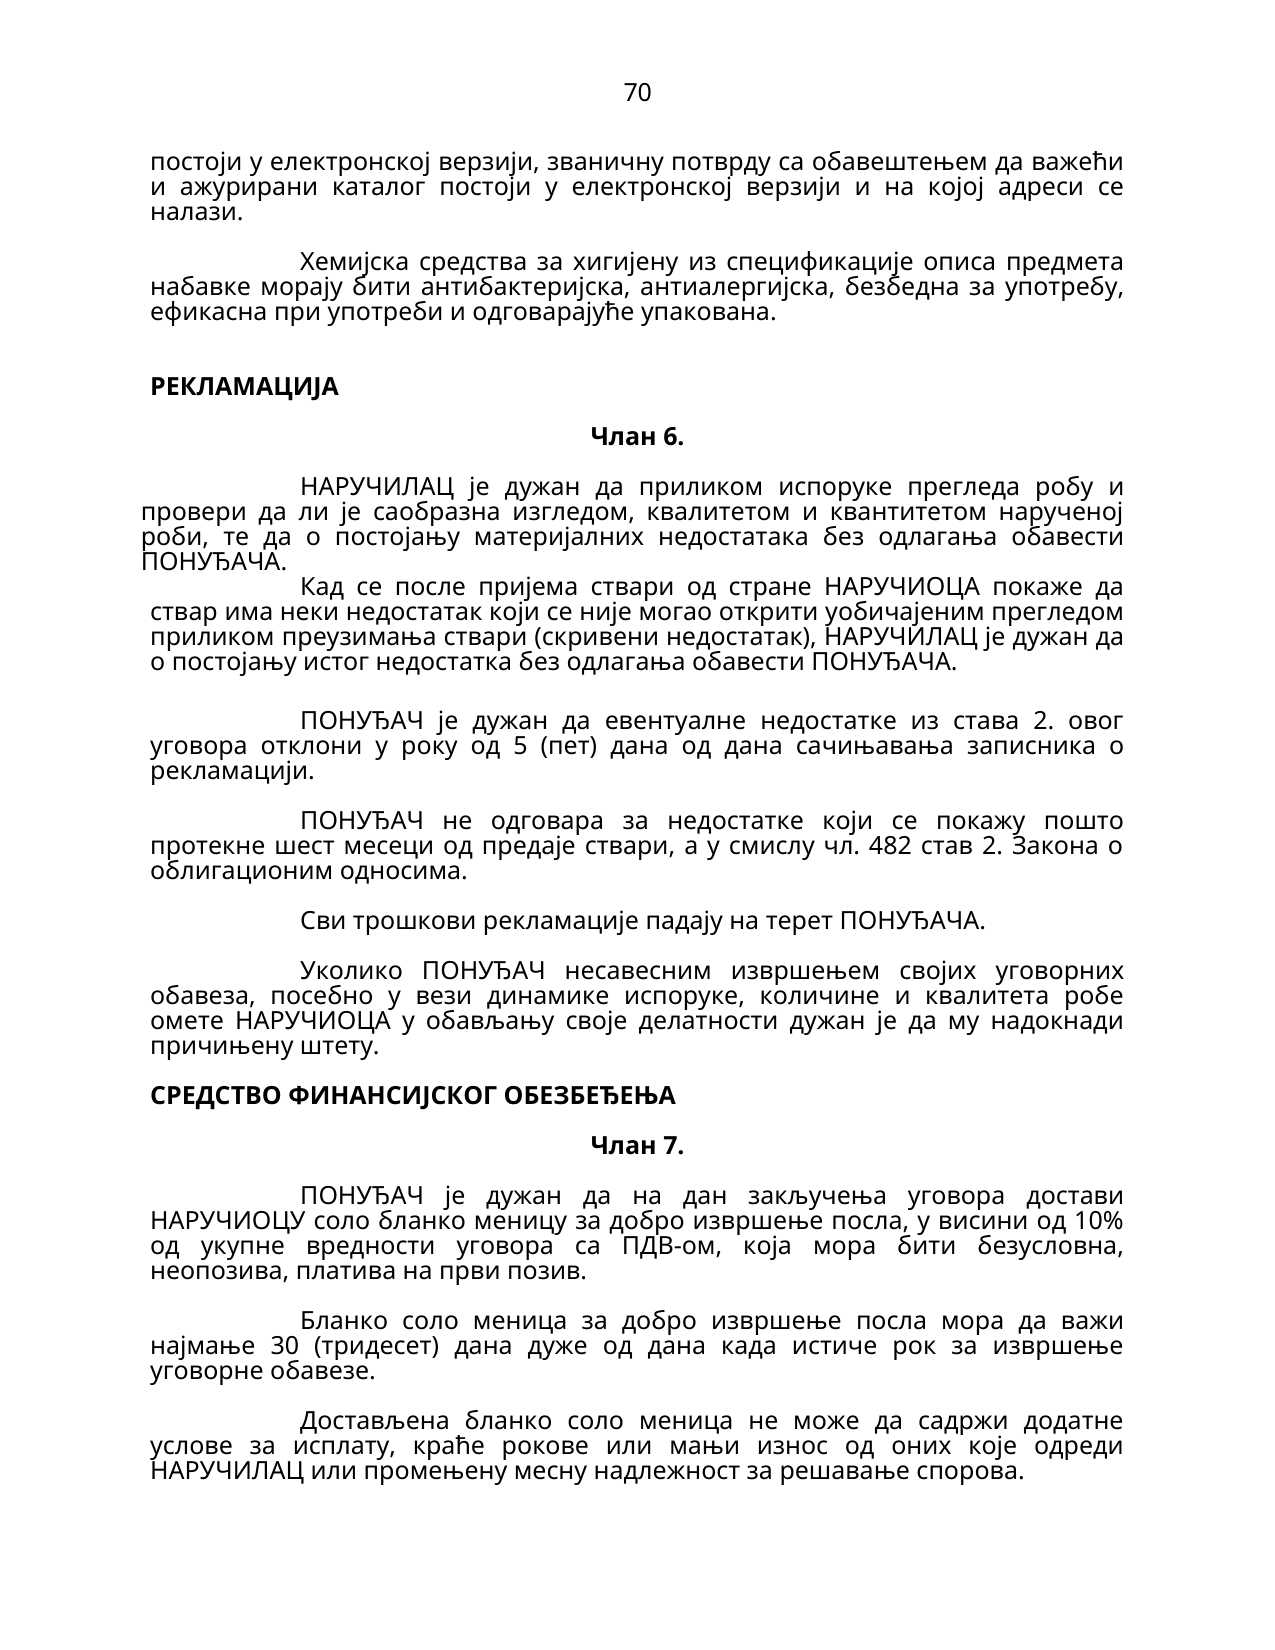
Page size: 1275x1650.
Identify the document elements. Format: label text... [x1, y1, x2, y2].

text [150, 150, 1125, 225]
text Уколико ПОНУЂАЧ несавесним извршењем својих уговорних обавеза, посебно у вези динамике испоруке, количине и квалитета робе омете НАРУЧИОЦА у обављању своје делатности дужан је да му надокнади причињену штету. [150, 959, 1125, 1059]
text ПОНУЂАЧ не одговара за недостатке који се покажу пошто протекне шест месеци од предаје ствари, а у смислу чл. 482 став 2. Закона о облигационим односима. [150, 809, 1125, 884]
text Сви трошкови рекламације падају на терет ПОНУЂАЧА. [150, 909, 1125, 934]
text Достављена бланко соло меница не може да садржи додатне услове за исплату, краће рокове или мањи износ од оних које одреди НАРУЧИЛАЦ или промењену месну надлежност за решавање спорова. [150, 1409, 1125, 1484]
text Хемијска средства за хигијену из спецификације описа предмета набавке морају бити антибактеријска, антиалергијска, безбедна за употребу, ефикасна при употреби и одговарајуће упакована. [150, 250, 1125, 325]
text НАРУЧИЛАЦ је дужан да приликом испоруке прегледа робу и провери да ли је саобразна изгледом, квалитетом и квантитетом нарученој роби, те да о постојању материјалних недостатака без одлагања обавести ПОНУЂАЧА. [141, 475, 1125, 575]
text СРЕДСТВО ФИНАНСИЈСКОГ ОБЕЗБЕЂЕЊА [150, 1084, 1125, 1109]
text Бланко соло меница за добро извршење посла мора да важи најмање 30 (тридесет) дана дуже од дана када истиче рок за извршење уговорне обавезе. [150, 1309, 1125, 1384]
text Кад се после пријема ствари од стране НАРУЧИОЦА покаже да ствар има неки недостатак који се није могао открити уобичајеним прегледом приликом преузимања ствари (скривени недостатак), НАРУЧИЛАЦ је дужан да о постојању истог недостатка без одлагања обавести ПОНУЂАЧА. [150, 575, 1125, 675]
text ПОНУЂАЧ је дужан да на дан закључења уговора достави НАРУЧИОЦУ соло бланко меницу за добро извршење посла, у висини од 10% од укупне вредности уговора са ПДВ-ом, која мора бити безусловна, неопозива, платива на први позив. [150, 1184, 1125, 1284]
text ПОНУЂАЧ је дужан да евентуалне недостатке из става 2. овог уговора отклони у року од 5 (пет) дана од дана сачињавања записника о рекламацији. [150, 709, 1125, 784]
text Члан 6. [150, 425, 1125, 450]
text Члан 7. [150, 1134, 1125, 1159]
text РЕКЛАМАЦИЈА [150, 375, 1125, 400]
